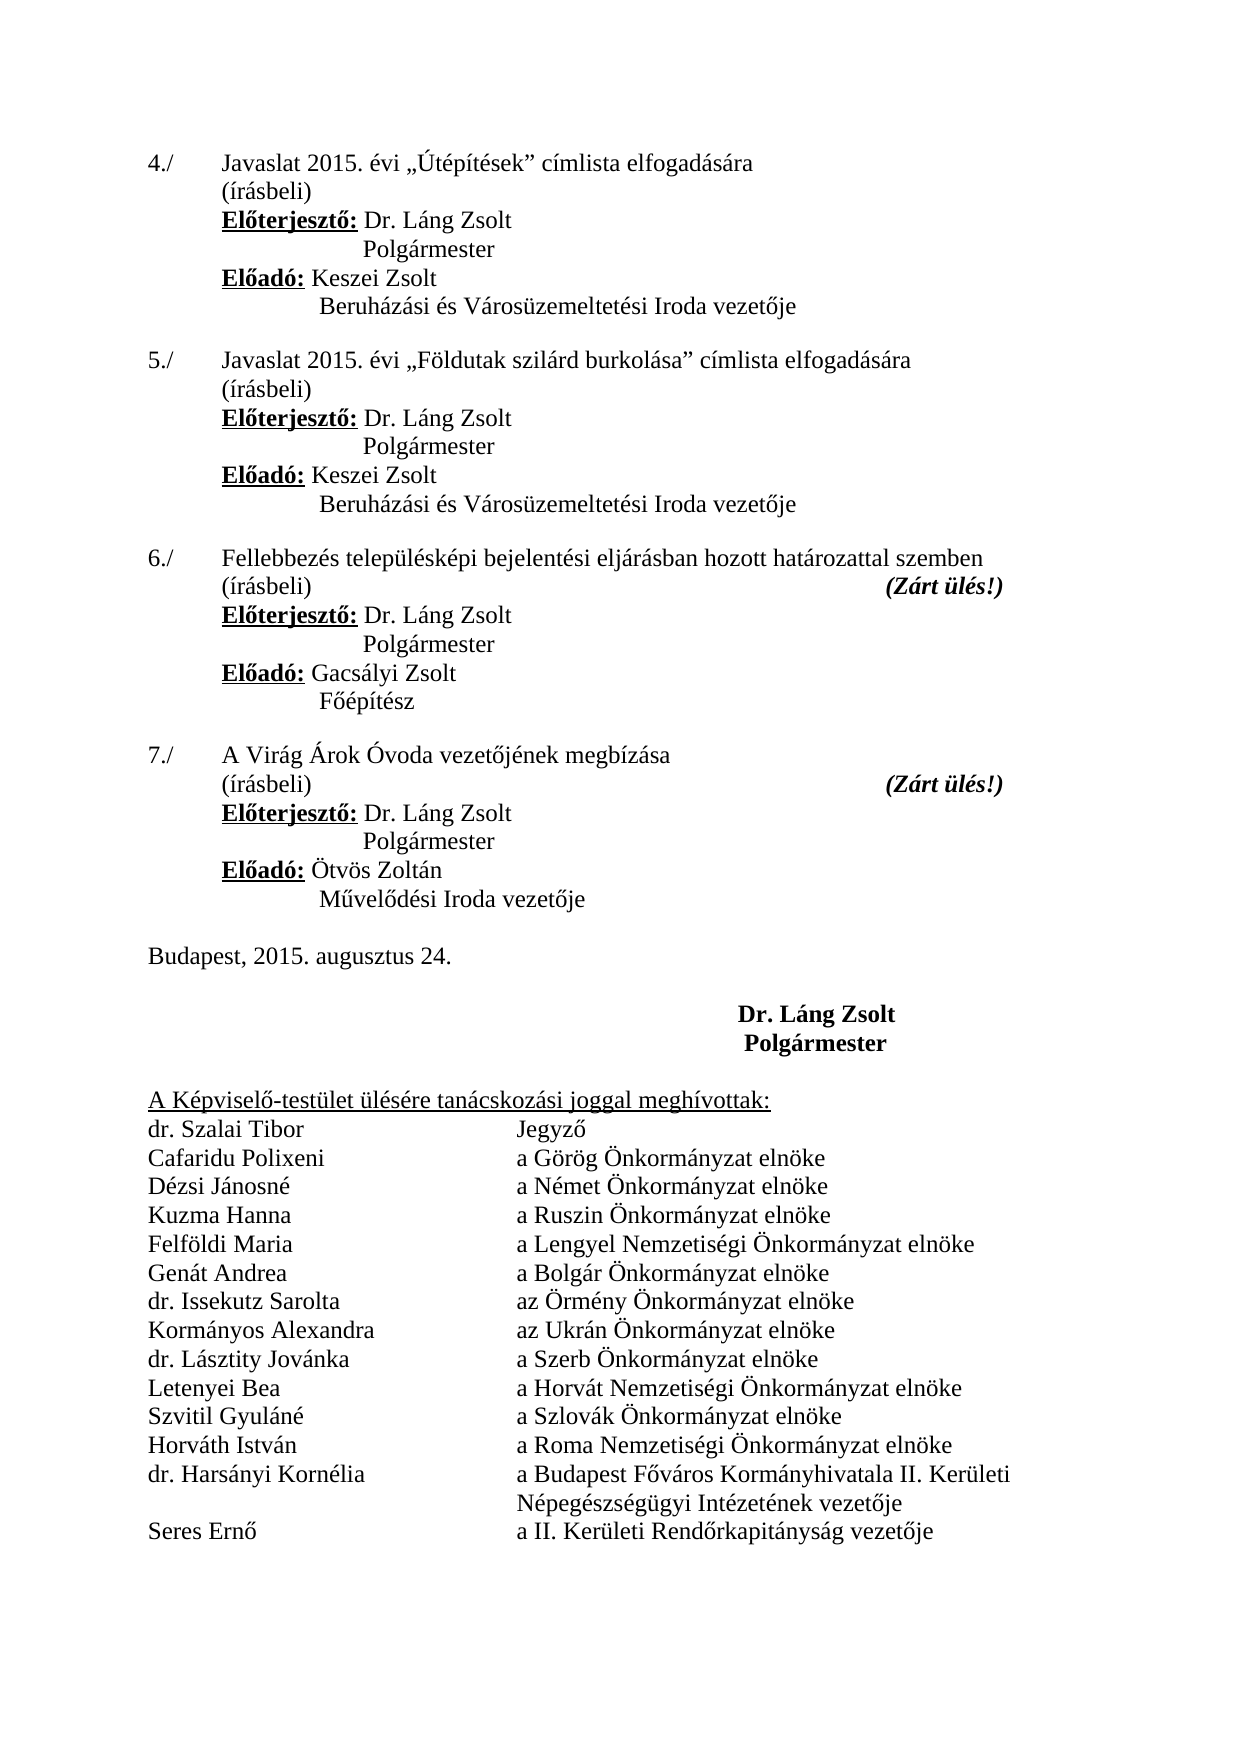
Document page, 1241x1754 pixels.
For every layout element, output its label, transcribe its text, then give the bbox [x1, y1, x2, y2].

text Kuzma Hanna a Ruszin Önkormányzat elnöke [148, 1200, 1093, 1229]
text 7./ A Virág Árok Óvoda vezetőjének megbízása [148, 740, 1093, 769]
text Előterjesztő: Dr. Láng Zsolt [221, 205, 1093, 234]
text dr. Jegyző [148, 1114, 1093, 1143]
text Felföldi Maria a Lengyel Nemzetiségi Önkormányzat elnöke [148, 1229, 1093, 1258]
text Polgármester [319, 826, 1093, 855]
text az Ukrán Önkormányzat elnöke [148, 1315, 1093, 1344]
text Letenyei Bea a Horvát Nemzetiségi Önkormányzat elnöke [148, 1373, 1093, 1401]
text (írásbeli) [221, 176, 1093, 205]
text Előadó: Gacsályi Zsolt [221, 658, 1093, 686]
text Művelődési Iroda vezetője [319, 884, 1093, 913]
text Előadó: Keszei Zsolt [221, 460, 1093, 489]
text Előterjesztő: Dr. Láng Zsolt [221, 798, 1093, 826]
text Dr. Láng Zsolt [148, 999, 1093, 1028]
text a Görög Önkormányzat elnöke [148, 1143, 1093, 1171]
text Előterjesztő: Dr. Láng Zsolt [221, 403, 1093, 431]
text 4./ Javaslat 2015. évi „Útépítések” címlista elfogadására [148, 148, 1093, 176]
text 5./ Javaslat 2015. évi „Földutak szilárd burkolása” címlista elfogadására [148, 345, 1093, 374]
text (írásbeli) (Zárt ülés!) [221, 571, 1093, 600]
text a Bolgár Önkormányzat elnöke [148, 1258, 1093, 1286]
text Polgármester [319, 234, 1093, 263]
text Budapest, 2015. augusztus 24. [148, 941, 1093, 970]
text Seres Ernő a II. Kerületi Rendőrkapitányság vezetője [148, 1516, 1093, 1545]
text (írásbeli) [221, 374, 1093, 403]
text A Képviselő-testület ülésére tanácskozási joggal meghívottak: [148, 1085, 1093, 1114]
text (írásbeli) (Zárt ülés!) [221, 769, 1093, 798]
text Polgármester [148, 1028, 1093, 1056]
text dr. a Szerb Önkormányzat elnöke [148, 1344, 1093, 1373]
text Előadó: Ötvös Zoltán [221, 855, 1093, 884]
text a Német Önkormányzat elnöke [148, 1171, 1093, 1200]
text Polgármester [319, 431, 1093, 460]
text 6./ Fellebbezés településképi bejelentési eljárásban hozott határozattal szemben [148, 543, 1093, 571]
text dr. Harsányi Kornélia a Budapest Főváros Kormányhivatala II. Kerületi Népegészségügyi Intézetének vezetője [148, 1459, 1093, 1516]
text Beruházási és Városüzemeltetési Iroda vezetője [319, 489, 1093, 518]
text Beruházási és Városüzemeltetési Iroda vezetője [319, 291, 1093, 320]
text Főépítész [319, 686, 1093, 715]
text Horváth István a Roma Nemzetiségi Önkormányzat elnöke [148, 1430, 1093, 1459]
text Polgármester [319, 629, 1093, 658]
text Szvitil Gyuláné a Szlovák Önkormányzat elnöke [148, 1401, 1093, 1430]
text dr. az Örmény Önkormányzat elnöke [148, 1286, 1093, 1315]
text Előterjesztő: Dr. Láng Zsolt [221, 600, 1093, 629]
text Előadó: Keszei Zsolt [221, 263, 1093, 291]
